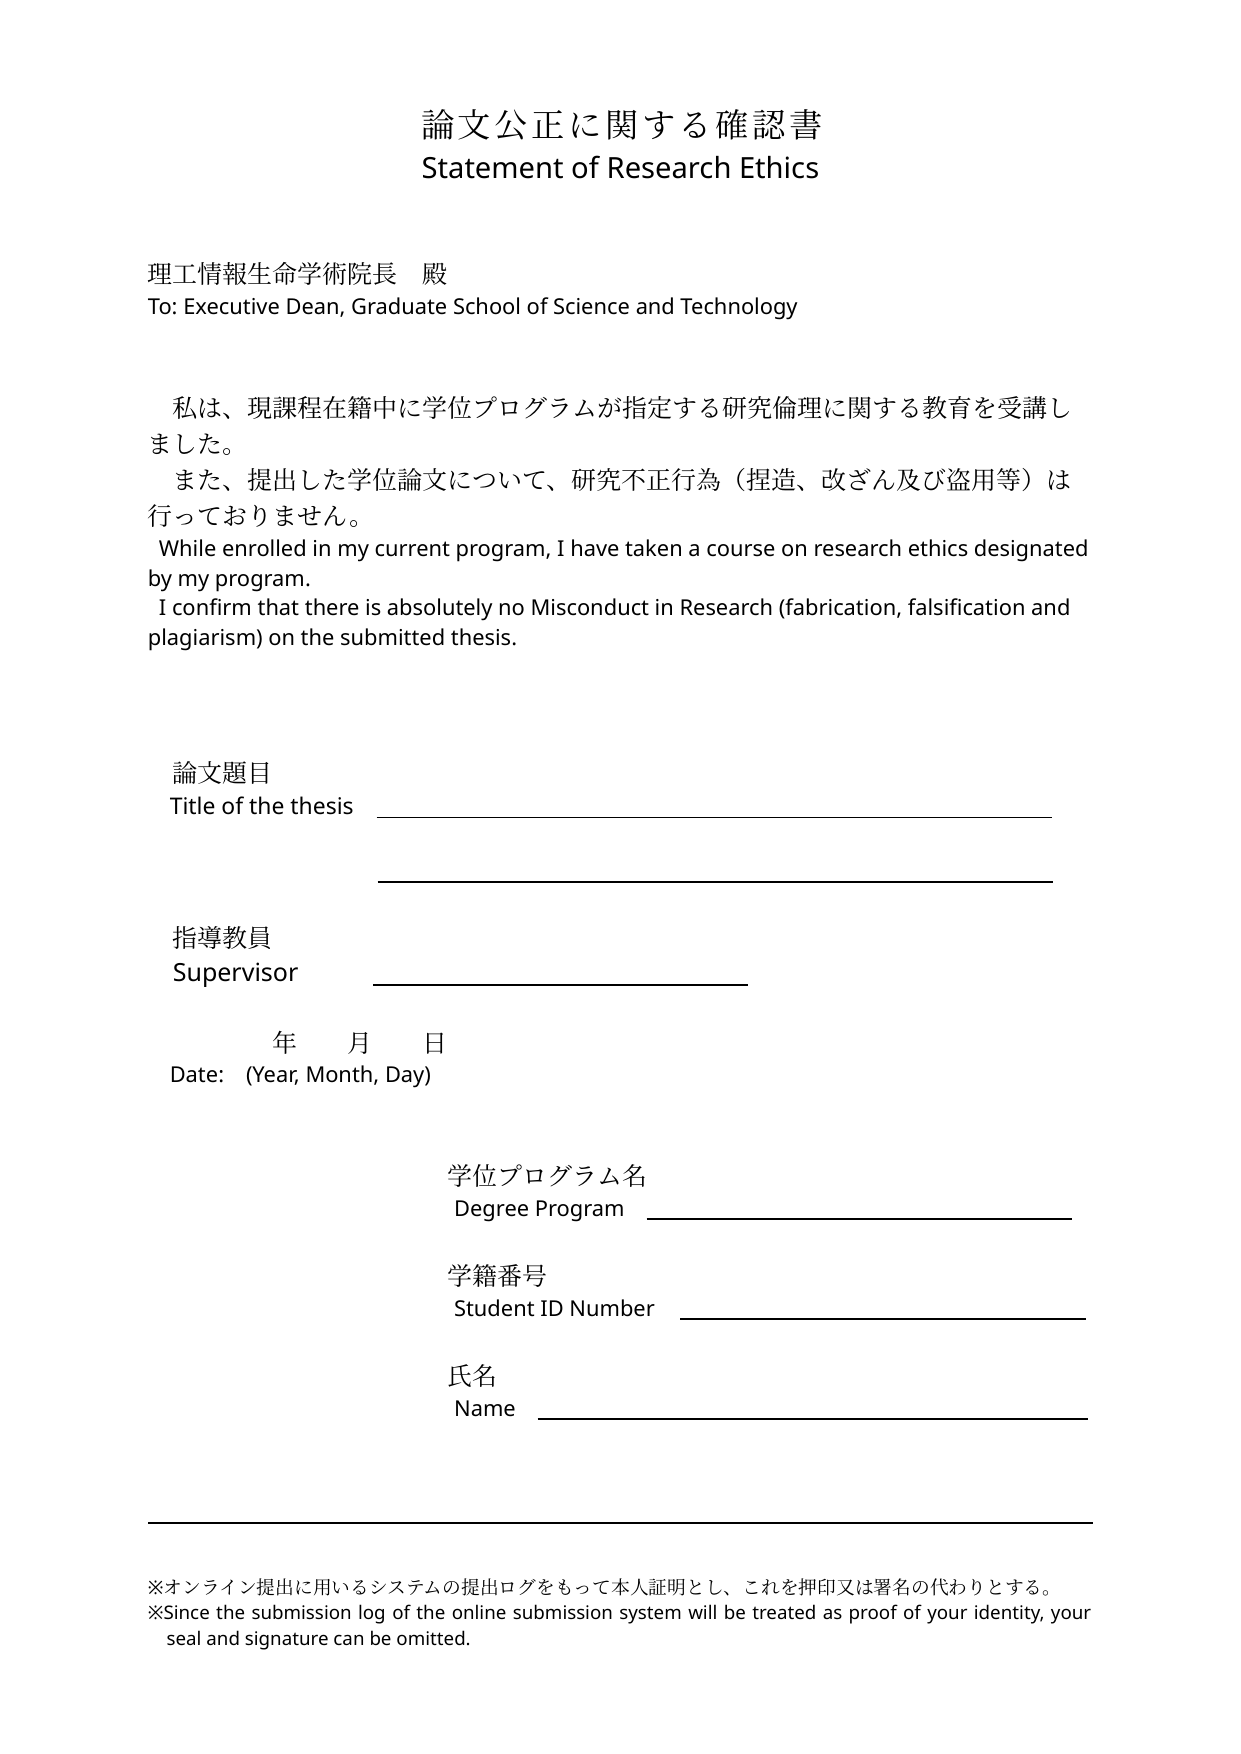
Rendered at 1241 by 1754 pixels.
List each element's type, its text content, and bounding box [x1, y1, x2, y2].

text 理工情報生命学術院長 殿 [148, 255, 1093, 291]
text Date: (Year, Month, Day) [148, 1059, 1093, 1089]
text 年 月 日 [148, 1023, 993, 1059]
text Degree Program [148, 1193, 1093, 1223]
text また、提出した学位論文について、研究不正行為（捏造、改ざん及び盗用等）は行っておりません。 [148, 461, 1093, 533]
text Title of the thesis [169, 790, 1093, 821]
text Student ID Number [148, 1293, 1093, 1323]
text To: Executive Dean, Graduate School of Science and Technology [148, 291, 1093, 321]
text 氏名 [148, 1357, 1093, 1393]
text 学籍番号 [148, 1257, 1093, 1293]
text 私は、現課程在籍中に学位プログラムが指定する研究倫理に関する教育を受講しました。 [148, 389, 1093, 461]
text Supervisor [148, 955, 1093, 989]
text While enrolled in my current program, I have taken a course on research ethics designated by my program. [148, 533, 1093, 592]
text Statement of Research Ethics [148, 147, 1093, 187]
text 論文題目 [148, 754, 1093, 790]
text 学位プログラム名 [148, 1157, 1093, 1193]
text 論文公正に関する確認書 [148, 99, 993, 147]
text 指導教員 [148, 919, 1093, 955]
text I confirm that there is absolutely no Misconduct in Research (fabrication, falsification and plagiarism) on the submitted thesis. [148, 592, 1093, 652]
text Name [148, 1393, 1093, 1422]
